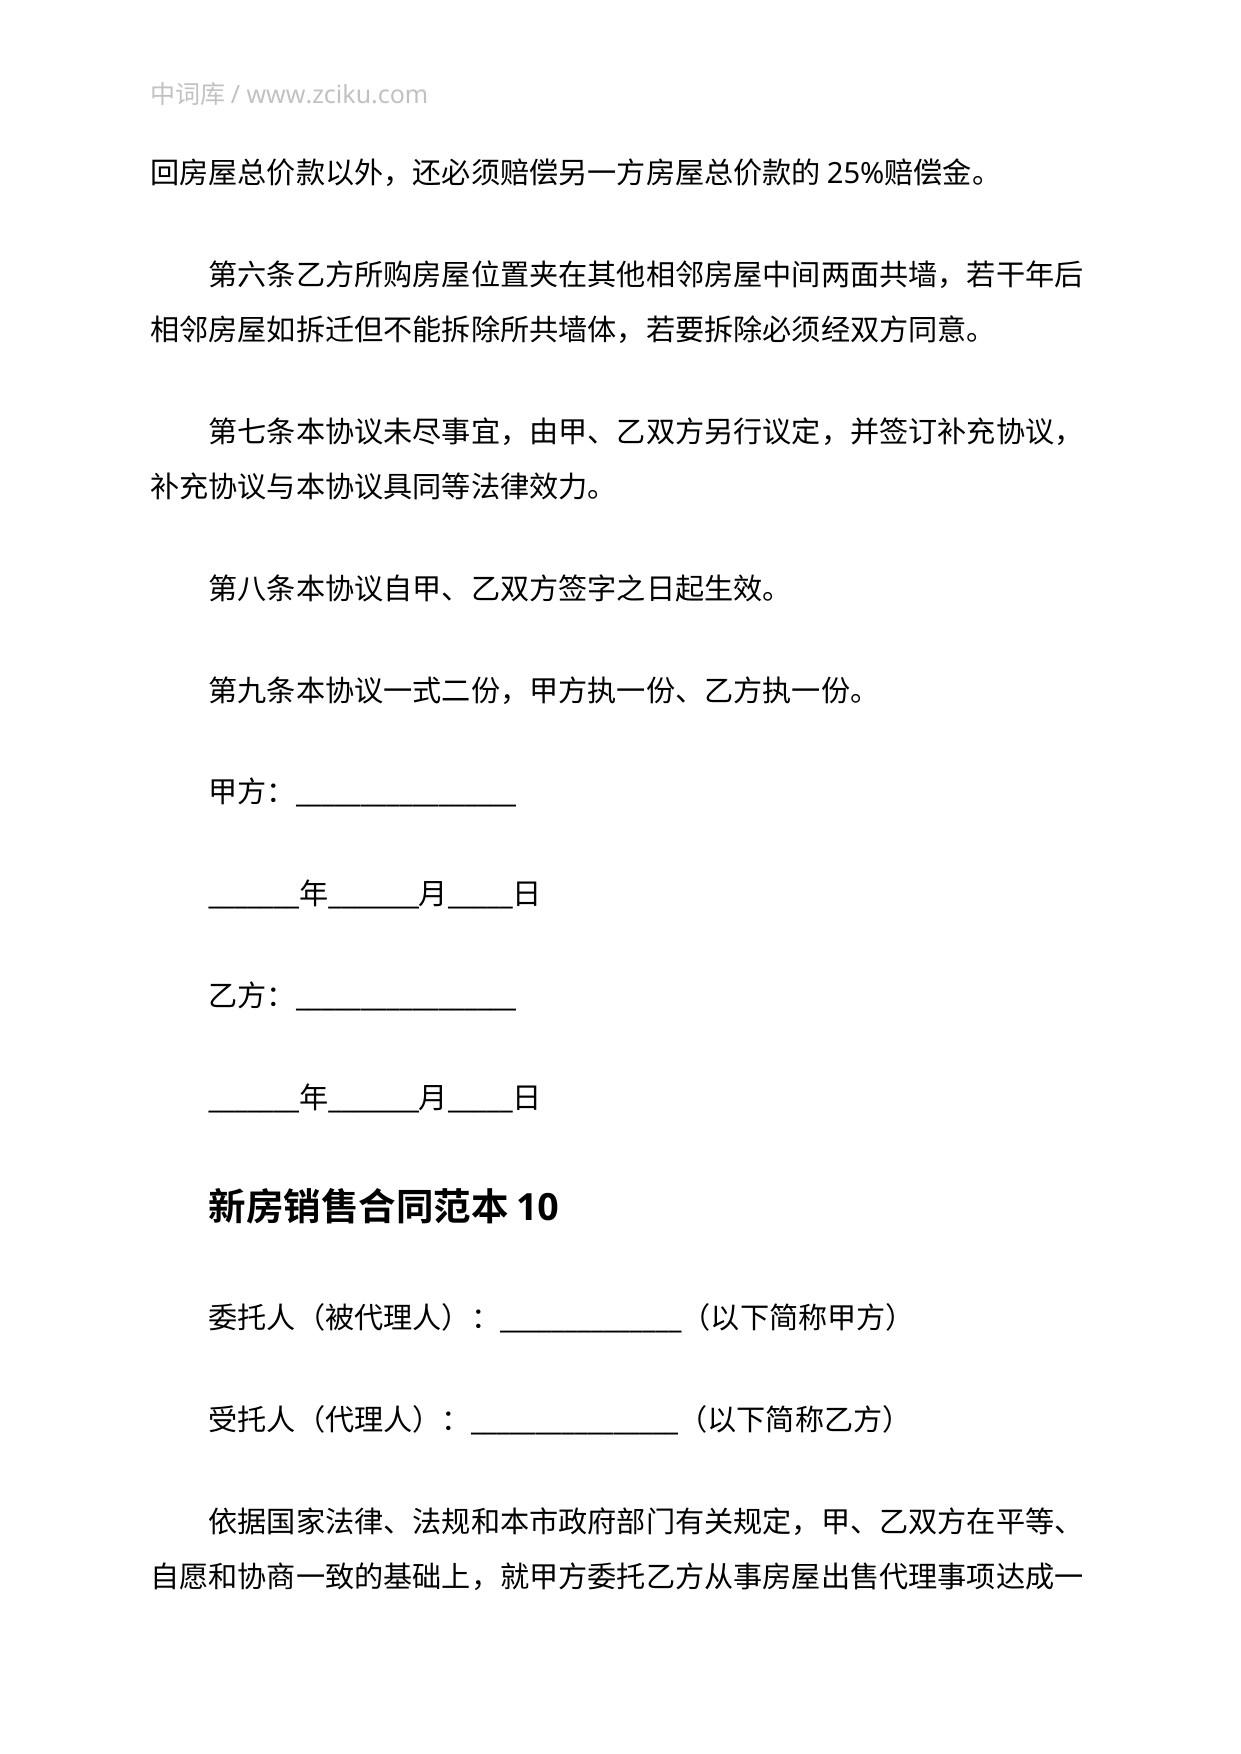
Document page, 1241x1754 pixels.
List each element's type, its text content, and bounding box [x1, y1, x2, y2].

text 甲方：_________________ [150, 769, 1090, 811]
text 委托人（被代理人）：______________（以下简称甲方） [150, 1294, 1090, 1337]
text 第七条本协议未尽事宜，由甲、乙双方另行议定，并签订补充协议，补充协议与本协议具同等法律效力。 [150, 409, 1090, 506]
text 新房销售合同范本10 [150, 1177, 1090, 1231]
text _______年_______月_____日 [150, 1075, 1090, 1117]
text 第八条本协议自甲、乙双方签字之日起生效。 [150, 565, 1090, 608]
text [150, 1498, 1090, 1596]
text 受托人（代理人）：________________（以下简称乙方） [150, 1396, 1090, 1439]
text 第九条本协议一式二份，甲方执一份、乙方执一份。 [150, 667, 1090, 709]
text 乙方：_________________ [150, 973, 1090, 1015]
text 第六条乙方所购房屋位置夹在其他相邻房屋中间两面共墙，若干年后相邻房屋如拆迁但不能拆除所共墙体，若要拆除必须经双方同意。 [150, 252, 1090, 349]
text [150, 150, 1090, 192]
text _______年_______月_____日 [150, 871, 1090, 913]
